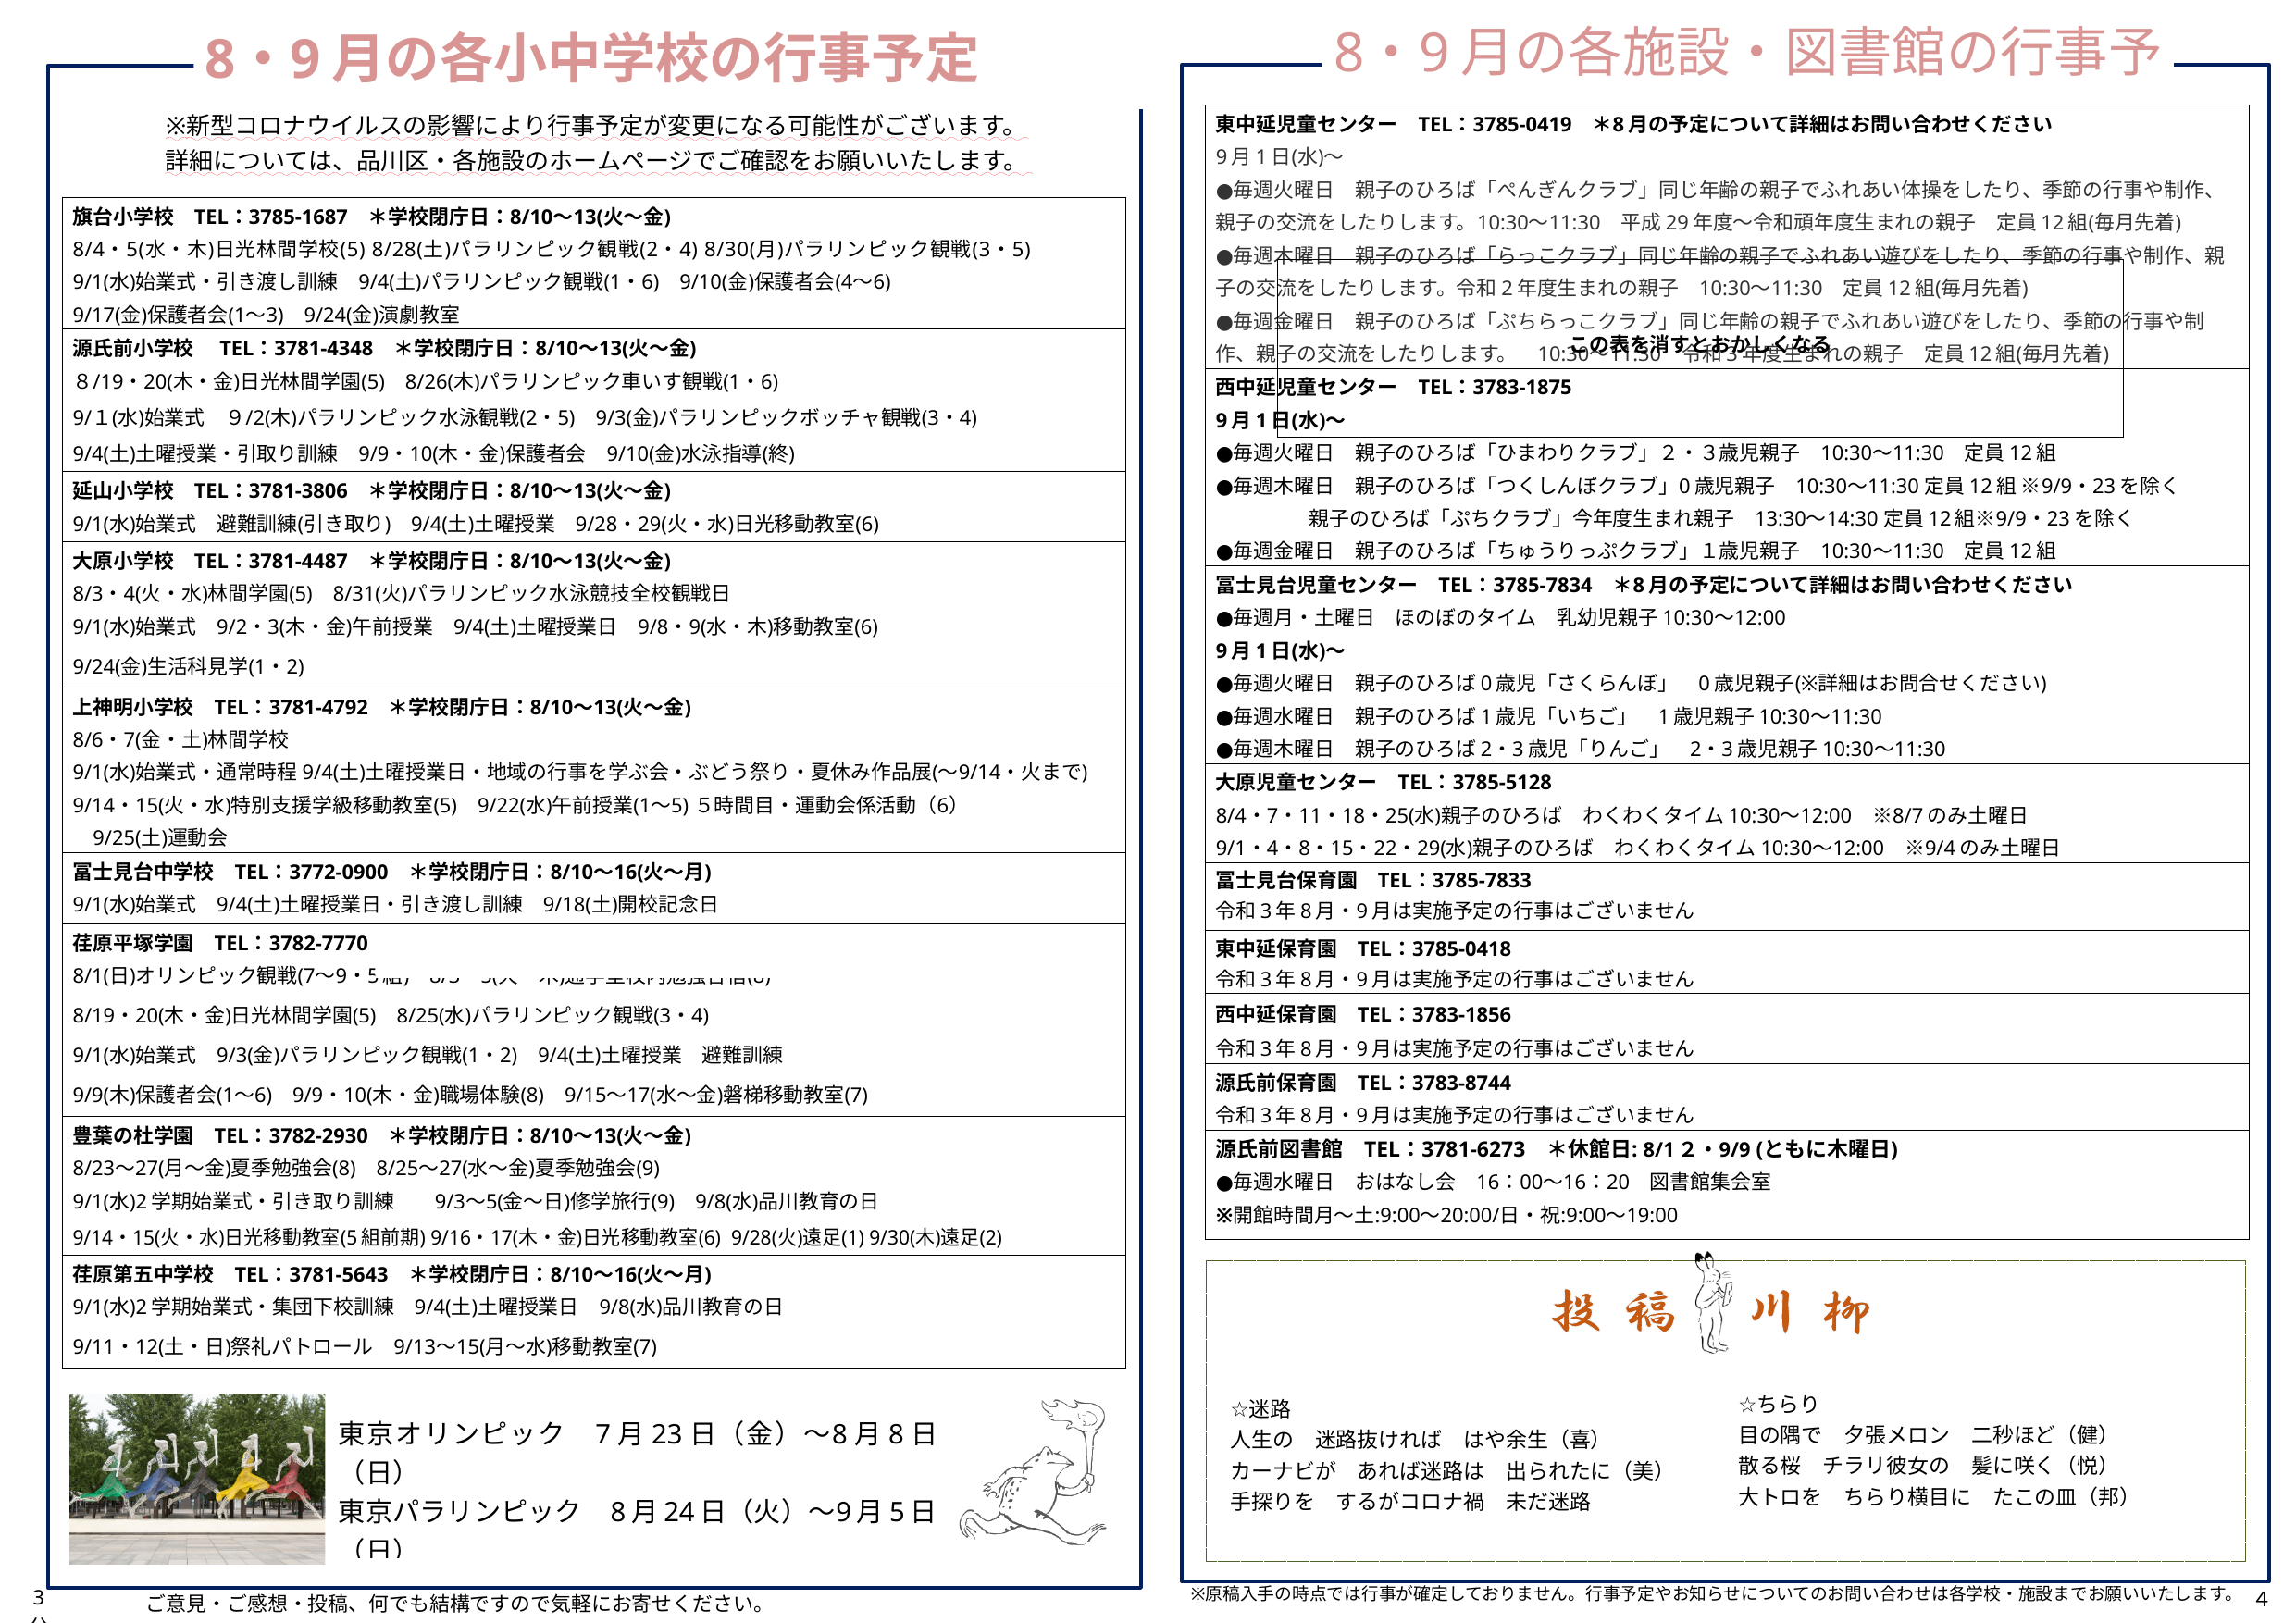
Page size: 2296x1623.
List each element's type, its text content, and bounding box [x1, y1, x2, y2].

table_header この表を消すとおかしくなる [1278, 260, 2123, 437]
picture [959, 1399, 1107, 1545]
picture [69, 1394, 326, 1565]
